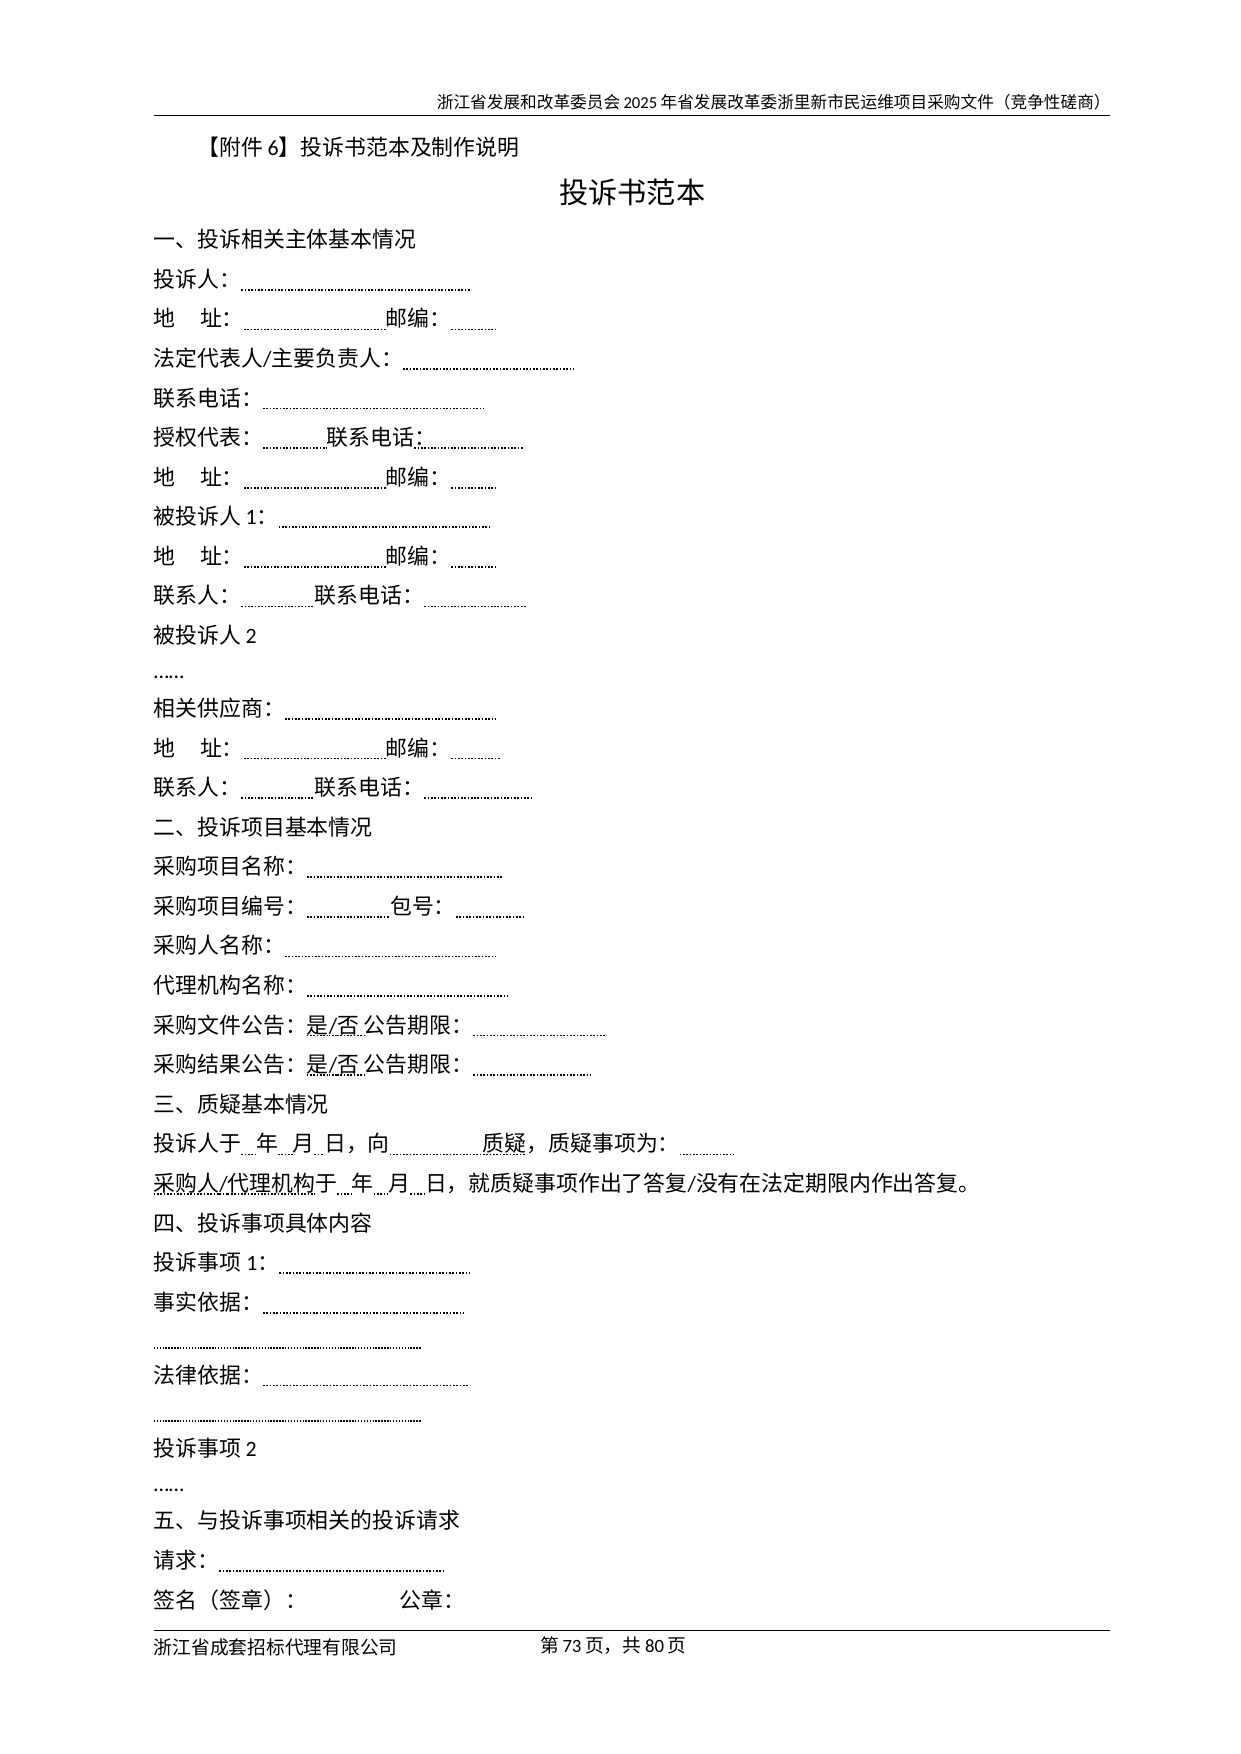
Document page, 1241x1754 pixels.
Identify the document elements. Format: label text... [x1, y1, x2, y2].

text 请求： [153, 1543, 1110, 1575]
text 投诉书范本 [153, 169, 1110, 212]
text 相关供应商： [153, 691, 1110, 723]
text 四、投诉事项具体内容 [153, 1206, 1110, 1237]
text 签名（签章）： 公章： [153, 1583, 1110, 1614]
text 地 址： 邮编： [153, 460, 1110, 491]
text 投诉人于 年 月 日，向 质疑，质疑事项为： [153, 1126, 1110, 1158]
text 投诉事项2 [153, 1431, 1110, 1462]
text 联系人： 联系电话： [153, 770, 1110, 802]
text 采购文件公告：是/否 公告期限： [153, 1008, 1110, 1039]
text 授权代表： 联系电话： [153, 420, 1110, 452]
text 地 址： 邮编： [153, 731, 1110, 762]
text …… [153, 658, 1110, 684]
text 采购结果公告：是/否 公告期限： [153, 1047, 1110, 1079]
text 地 址： 邮编： [153, 539, 1110, 571]
text 三、质疑基本情况 [153, 1087, 1110, 1118]
text 投诉事项 1： [153, 1245, 1110, 1277]
text 联系电话： [153, 381, 1110, 412]
text 法律依据： [153, 1358, 1110, 1389]
text 被投诉人1： [153, 499, 1110, 531]
text 五、与投诉事项相关的投诉请求 [153, 1503, 1110, 1535]
text 一、投诉相关主体基本情况 [153, 222, 1110, 254]
text 法定代表人/主要负责人： [153, 341, 1110, 373]
text 二、投诉项目基本情况 [153, 810, 1110, 841]
text …… [153, 1470, 1110, 1497]
text 采购人/代理机构于 年 月 日，就质疑事项作出了答复/没有在法定期限内作出答复。 [153, 1166, 1110, 1198]
text 被投诉人2 [153, 618, 1110, 650]
text 地 址： 邮编： [153, 301, 1110, 333]
text 采购项目名称： [153, 849, 1110, 881]
text 投诉人： [153, 262, 1110, 293]
text 代理机构名称： [153, 968, 1110, 1000]
text 采购人名称： [153, 928, 1110, 960]
text 联系人： 联系电话： [153, 578, 1110, 610]
text 事实依据： [153, 1285, 1110, 1316]
subtitle 【附件6】投诉书范本及制作说明 [153, 130, 1110, 162]
text 采购项目编号： 包号： [153, 889, 1110, 921]
